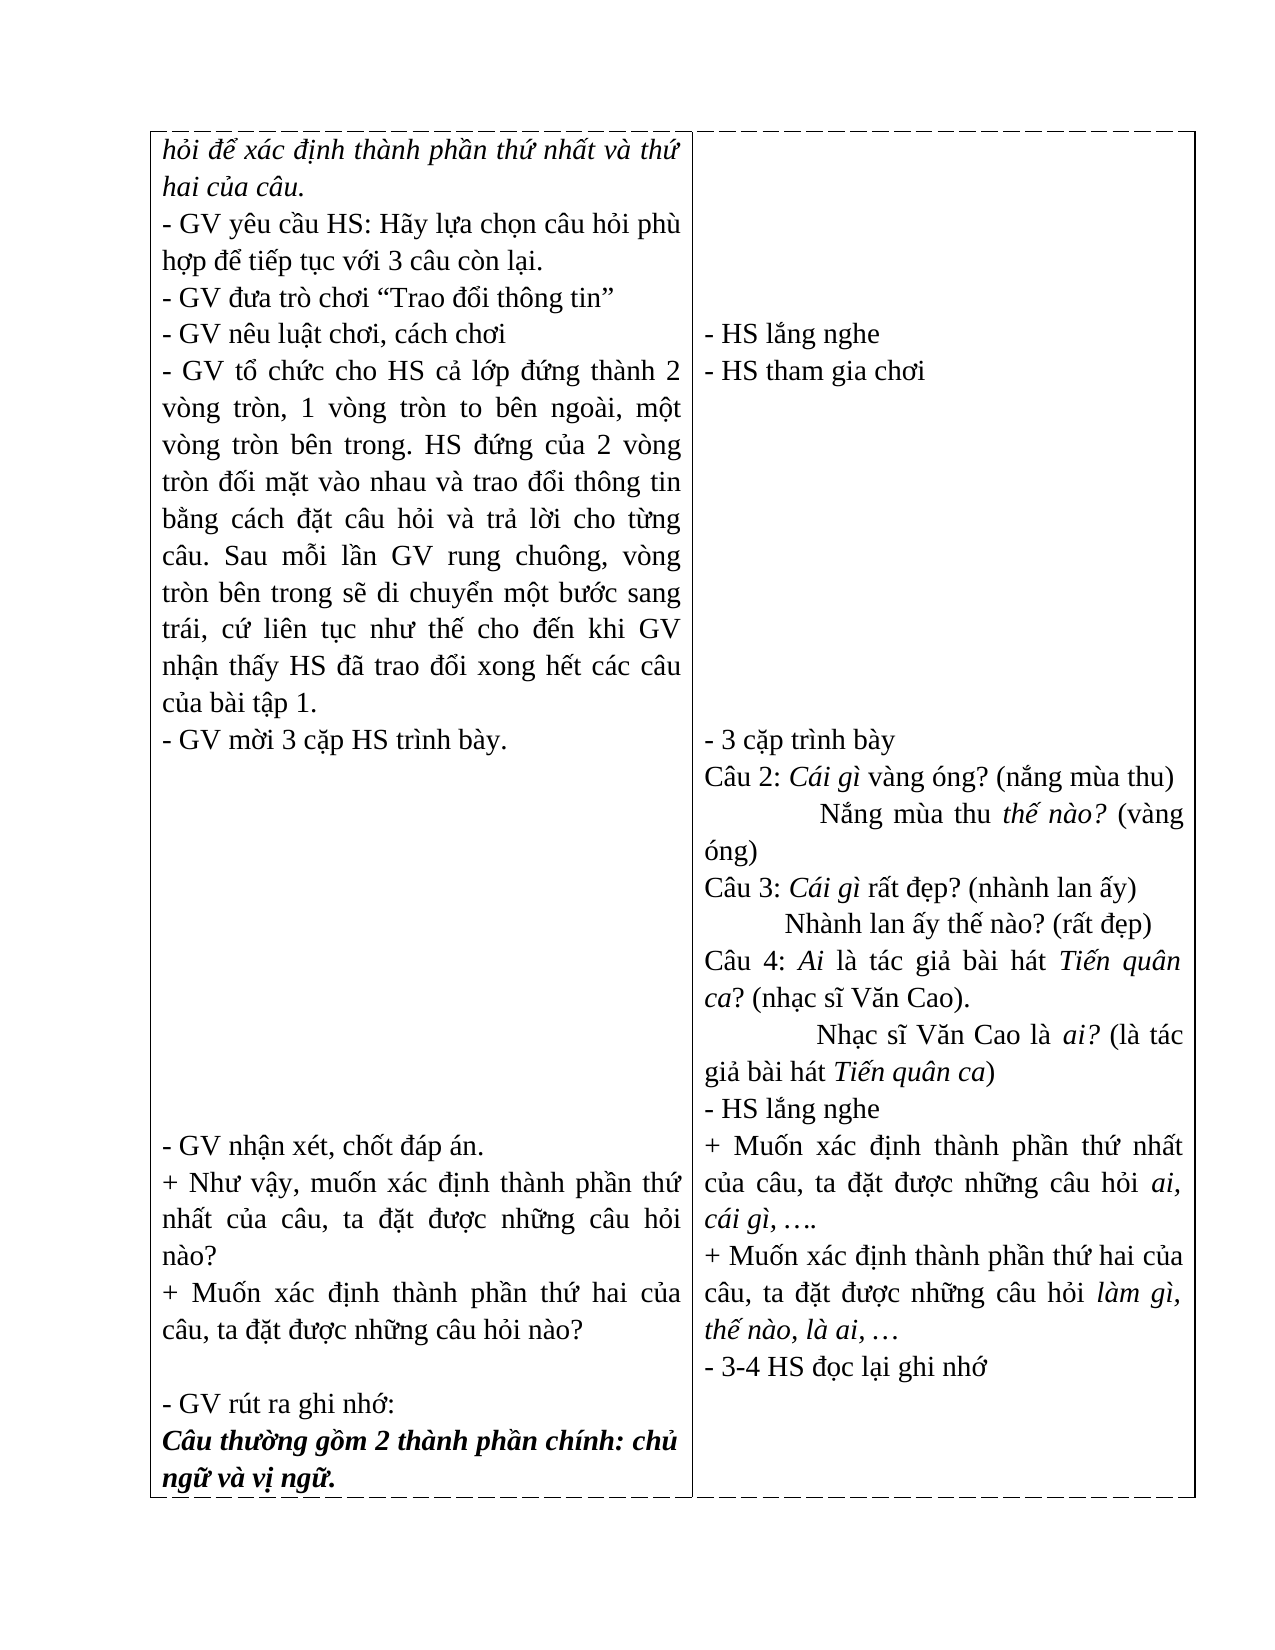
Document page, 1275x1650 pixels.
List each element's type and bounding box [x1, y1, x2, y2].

table_cell [151, 131, 693, 1497]
table_cell [693, 131, 1194, 1497]
